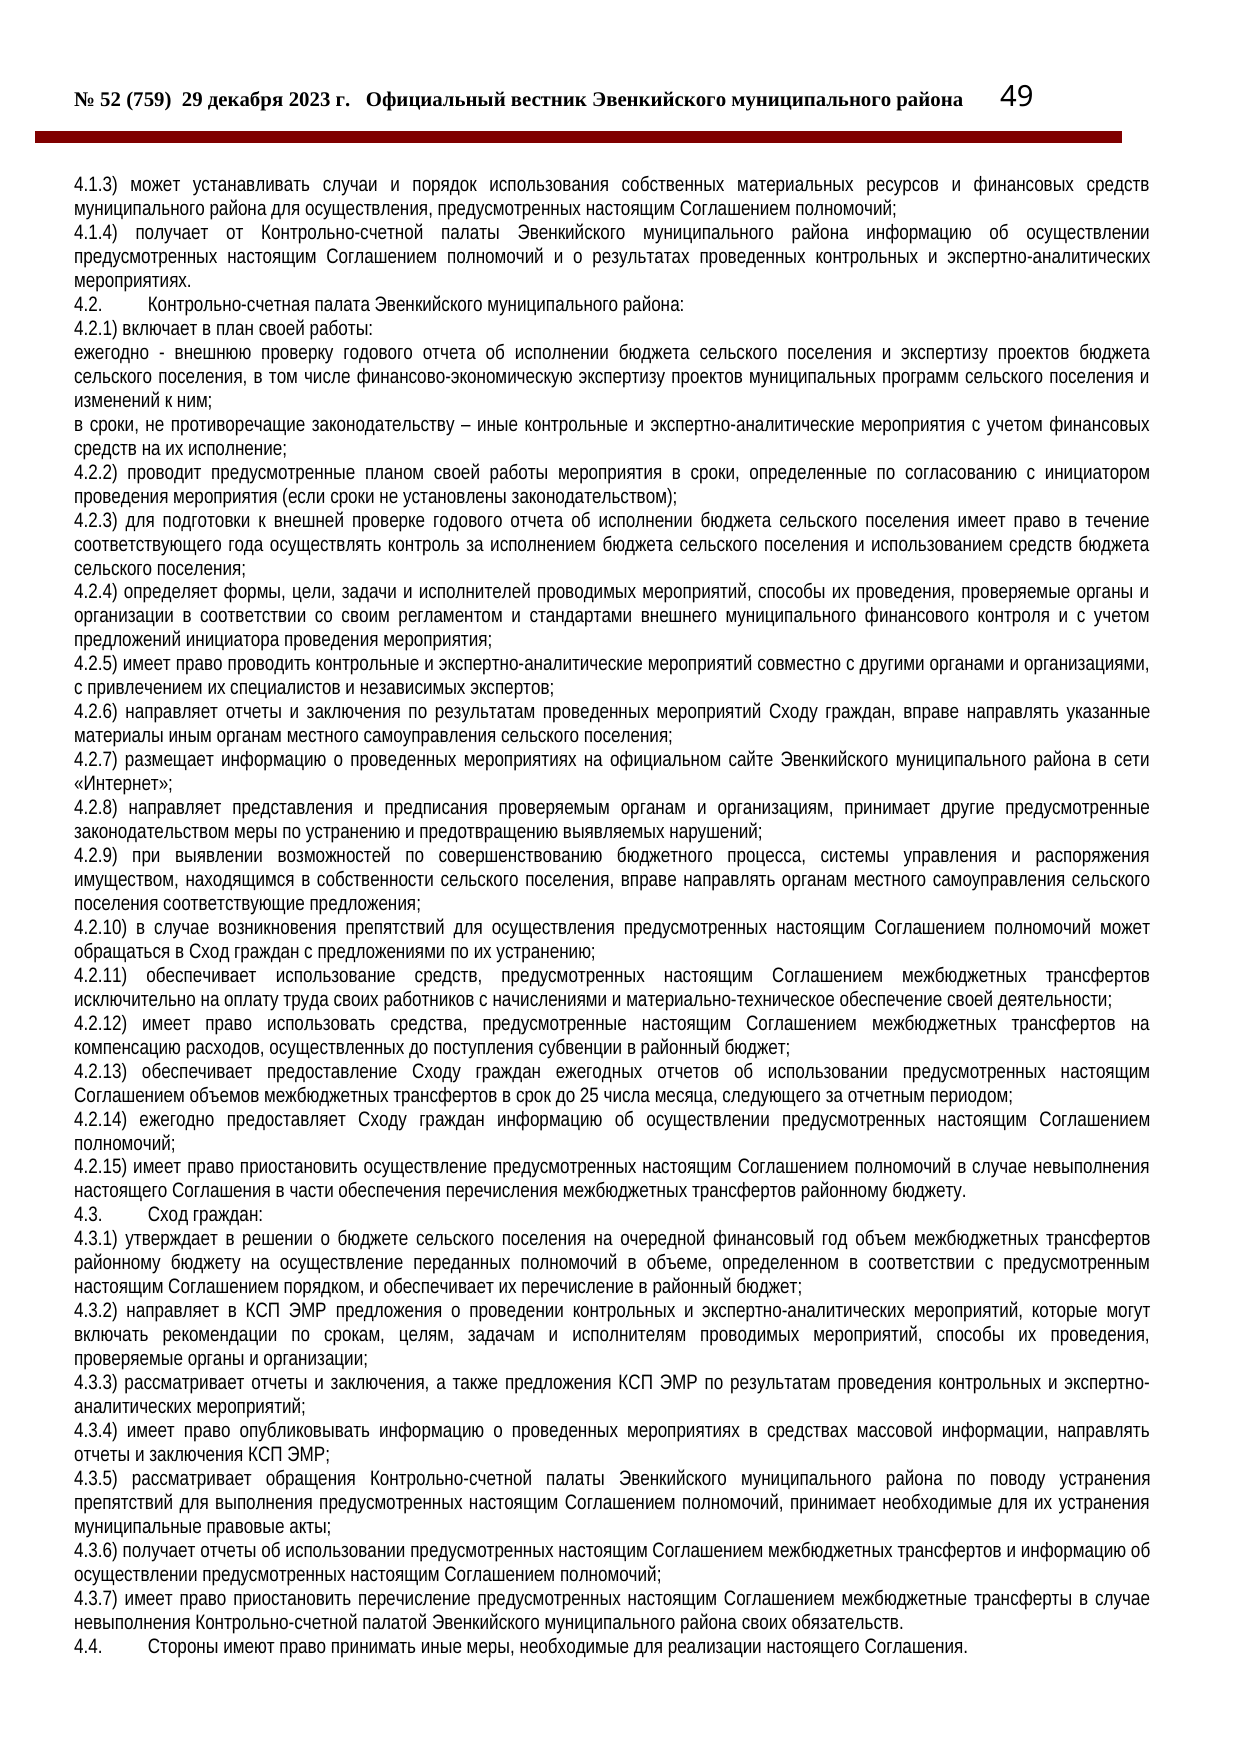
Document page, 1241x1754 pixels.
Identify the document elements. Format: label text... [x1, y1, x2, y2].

text 4.2.15) имеет право приостановить осуществление предусмотренных настоящим Соглашением полномочий в случае невыполнения настоящего Соглашения в части обеспечения перечисления межбюджетных трансфертов районному бюджету. [74, 1154, 1152, 1202]
text 4.2.3) для подготовки к внешней проверке годового отчета об исполнении бюджета сельского поселения имеет право в течение соответствующего года осуществлять контроль за исполнением бюджета сельского поселения и использованием средств бюджета сельского поселения; [74, 508, 1152, 579]
text 4.1.4) получает от Контрольно-счетной палаты Эвенкийского муниципального района информацию об осуществлении предусмотренных настоящим Соглашением полномочий и о результатах проведенных контрольных и экспертно-аналитических мероприятиях. [74, 220, 1152, 292]
text 4.3.6) получает отчеты об использовании предусмотренных настоящим Соглашением межбюджетных трансфертов и информацию об осуществлении предусмотренных настоящим Соглашением полномочий; [74, 1538, 1152, 1586]
text 4.2.1) включает в план своей работы: [74, 316, 1152, 340]
text 4.3.5) рассматривает обращения Контрольно-счетной палаты Эвенкийского муниципального района по поводу устранения препятствий для выполнения предусмотренных настоящим Соглашением полномочий, принимает необходимые для их устранения муниципальные правовые акты; [74, 1466, 1152, 1538]
text 4.3.2) направляет в КСП ЭМР предложения о проведении контрольных и экспертно-аналитических мероприятий, которые могут включать рекомендации по срокам, целям, задачам и исполнителям проводимых мероприятий, способы их проведения, проверяемые органы и организации; [74, 1298, 1152, 1370]
text 4.2.12) имеет право использовать средства, предусмотренные настоящим Соглашением межбюджетных трансфертов на компенсацию расходов, осуществленных до поступления субвенции в районный бюджет; [74, 1011, 1152, 1059]
text 4.2.5) имеет право проводить контрольные и экспертно-аналитические мероприятий совместно с другими органами и организациями, с привлечением их специалистов и независимых экспертов; [74, 651, 1152, 699]
text 4.2.7) размещает информацию о проведенных мероприятиях на официальном сайте Эвенкийского муниципального района в сети «Интернет»; [74, 747, 1152, 795]
text 4.2.13) обеспечивает предоставление Сходу граждан ежегодных отчетов об использовании предусмотренных настоящим Соглашением объемов межбюджетных трансфертов в срок до 25 числа месяца, следующего за отчетным периодом; [74, 1059, 1152, 1107]
text 4.2.8) направляет представления и предписания проверяемым органам и организациям, принимает другие предусмотренные законодательством меры по устранению и предотвращению выявляемых нарушений; [74, 795, 1152, 843]
text 4.2.4) определяет формы, цели, задачи и исполнителей проводимых мероприятий, способы их проведения, проверяемые органы и организации в соответствии со своим регламентом и стандартами внешнего муниципального финансового контроля и с учетом предложений инициатора проведения мероприятия; [74, 579, 1152, 651]
text 4.2. Контрольно-счетная палата Эвенкийского муниципального района: [74, 292, 1152, 316]
text 4.2.10) в случае возникновения препятствий для осуществления предусмотренных настоящим Соглашением полномочий может обращаться в Сход граждан с предложениями по их устранению; [74, 915, 1152, 963]
text 4.3.3) рассматривает отчеты и заключения, а также предложения КСП ЭМР по результатам проведения контрольных и экспертно-аналитических мероприятий; [74, 1370, 1152, 1418]
text в сроки, не противоречащие законодательству – иные контрольные и экспертно-аналитические мероприятия с учетом финансовых средств на их исполнение; [74, 412, 1152, 460]
text 4.3. Сход граждан: [74, 1202, 1152, 1226]
text 4.3.7) имеет право приостановить перечисление предусмотренных настоящим Соглашением межбюджетные трансферты в случае невыполнения Контрольно-счетной палатой Эвенкийского муниципального района своих обязательств. [74, 1586, 1152, 1634]
text ежегодно - внешнюю проверку годового отчета об исполнении бюджета сельского поселения и экспертизу проектов бюджета сельского поселения, в том числе финансово-экономическую экспертизу проектов муниципальных программ сельского поселения и изменений к ним; [74, 340, 1152, 412]
text 4.1.3) может устанавливать случаи и порядок использования собственных материальных ресурсов и финансовых средств муниципального района для осуществления, предусмотренных настоящим Соглашением полномочий; [74, 172, 1152, 220]
text 4.2.2) проводит предусмотренные планом своей работы мероприятия в сроки, определенные по согласованию с инициатором проведения мероприятия (если сроки не установлены законодательством); [74, 460, 1152, 508]
text 4.2.14) ежегодно предоставляет Сходу граждан информацию об осуществлении предусмотренных настоящим Соглашением полномочий; [74, 1107, 1152, 1154]
text 4.4. Стороны имеют право принимать иные меры, необходимые для реализации настоящего Соглашения. [74, 1634, 1152, 1658]
text 4.2.9) при выявлении возможностей по совершенствованию бюджетного процесса, системы управления и распоряжения имуществом, находящимся в собственности сельского поселения, вправе направлять органам местного самоуправления сельского поселения соответствующие предложения; [74, 843, 1152, 915]
text 4.3.1) утверждает в решении о бюджете сельского поселения на очередной финансовый год объем межбюджетных трансфертов районному бюджету на осуществление переданных полномочий в объеме, определенном в соответствии с предусмотренным настоящим Соглашением порядком, и обеспечивает их перечисление в районный бюджет; [74, 1226, 1152, 1298]
text 4.3.4) имеет право опубликовывать информацию о проведенных мероприятиях в средствах массовой информации, направлять отчеты и заключения КСП ЭМР; [74, 1418, 1152, 1466]
text 4.2.6) направляет отчеты и заключения по результатам проведенных мероприятий Сходу граждан, вправе направлять указанные материалы иным органам местного самоуправления сельского поселения; [74, 699, 1152, 747]
text 4.2.11) обеспечивает использование средств, предусмотренных настоящим Соглашением межбюджетных трансфертов исключительно на оплату труда своих работников с начислениями и материально-техническое обеспечение своей деятельности; [74, 963, 1152, 1011]
